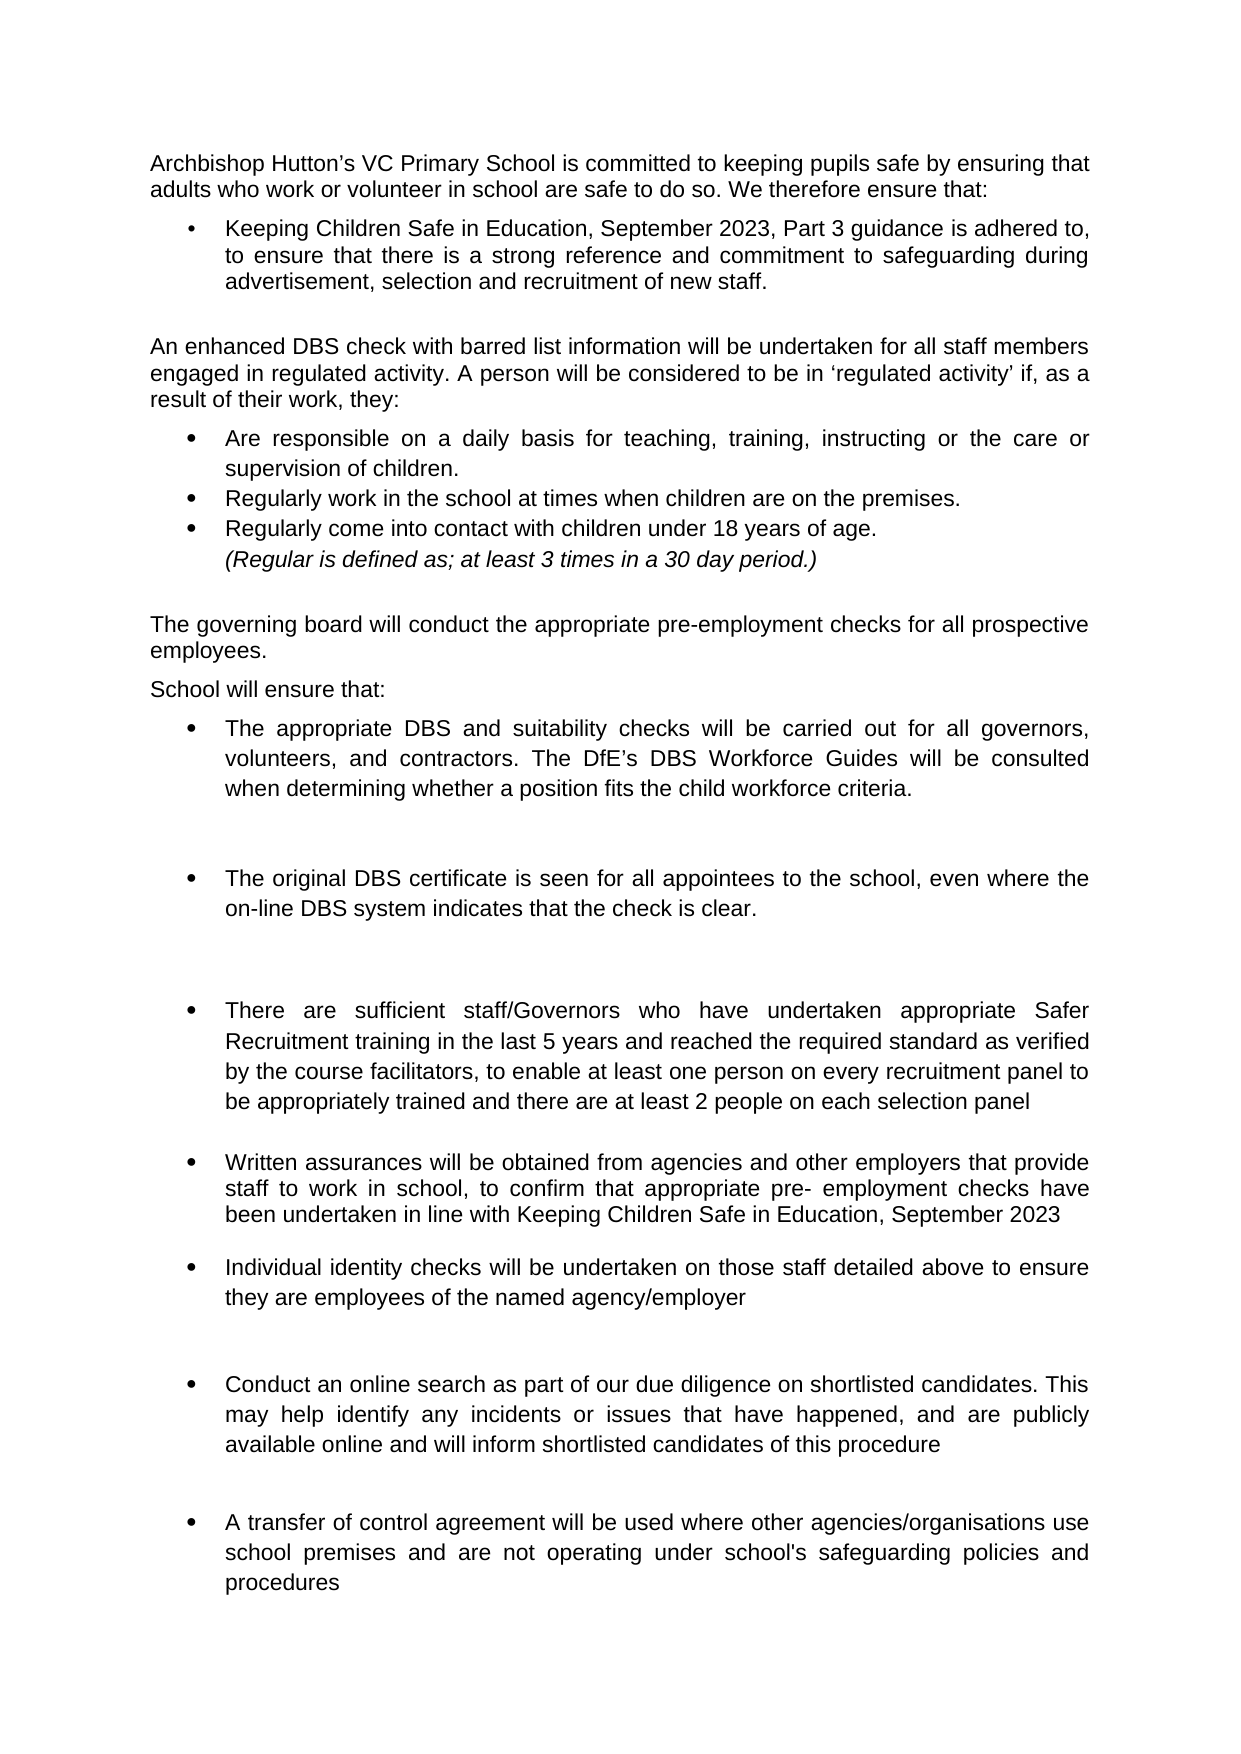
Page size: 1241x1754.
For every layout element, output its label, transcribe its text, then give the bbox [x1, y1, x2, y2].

list Conduct an online search as part of our due diligence on shortlisted candidates. This may help identify any incidents or issues that have happened, and are publicly available online and will inform shortlisted candidates of this procedure [187, 1371, 1090, 1458]
text Archbishop Hutton’s VC Primary School is committed to keeping pupils safe by ensuring that adults who work or volunteer in school are safe to do so. We therefore ensure that: [150, 150, 1090, 203]
text (Regular is defined as; at least 3 times in a 30 day period.) [225, 546, 1090, 572]
text School will ensure that: [150, 676, 1090, 702]
list Regularly come into contact with children under 18 years of age. [187, 515, 1090, 542]
list Written assurances will be obtained from agencies and other employers that provide staff to work in school, to confirm that appropriate pre- employment checks have been undertaken in line with Keeping Children Safe in Education, September 2023 [187, 1148, 1090, 1227]
list Keeping Children Safe in Education, September 2023, Part 3 guidance is adhered to, to ensure that there is a strong reference and commitment to safeguarding during advertisement, selection and recruitment of new staff. [187, 215, 1090, 294]
text The governing board will conduct the appropriate pre-employment checks for all prospective employees. [150, 611, 1090, 663]
list The original DBS certificate is seen for all appointees to the school, even where the on-line DBS system indicates that the check is clear. [187, 865, 1090, 922]
list The appropriate DBS and suitability checks will be carried out for all governors, volunteers, and contractors. The DfE’s DBS Workforce Guides will be consulted when determining whether a position fits the child workforce criteria. [187, 715, 1090, 802]
list Are responsible on a daily basis for teaching, training, instructing or the care or supervision of children. [187, 425, 1090, 481]
list Individual identity checks will be undertaken on those staff detailed above to ensure they are employees of the named agency/employer [187, 1254, 1090, 1310]
list A transfer of control agreement will be used where other agencies/organisations use school premises and are not operating under school's safeguarding policies and procedures [187, 1509, 1090, 1595]
list Regularly work in the school at times when children are on the premises. [187, 485, 1090, 511]
text An enhanced DBS check with barred list information will be undertaken for all staff members engaged in regulated activity. A person will be considered to be in ‘regulated activity’ if, as a result of their work, they: [150, 333, 1090, 412]
list There are sufficient staff/Governors who have undertaken appropriate Safer Recruitment training in the last 5 years and reached the required standard as verified by the course facilitators, to enable at least one person on every recruitment panel to be appropriately trained and there are at least 2 people on each selection panel [187, 997, 1090, 1114]
